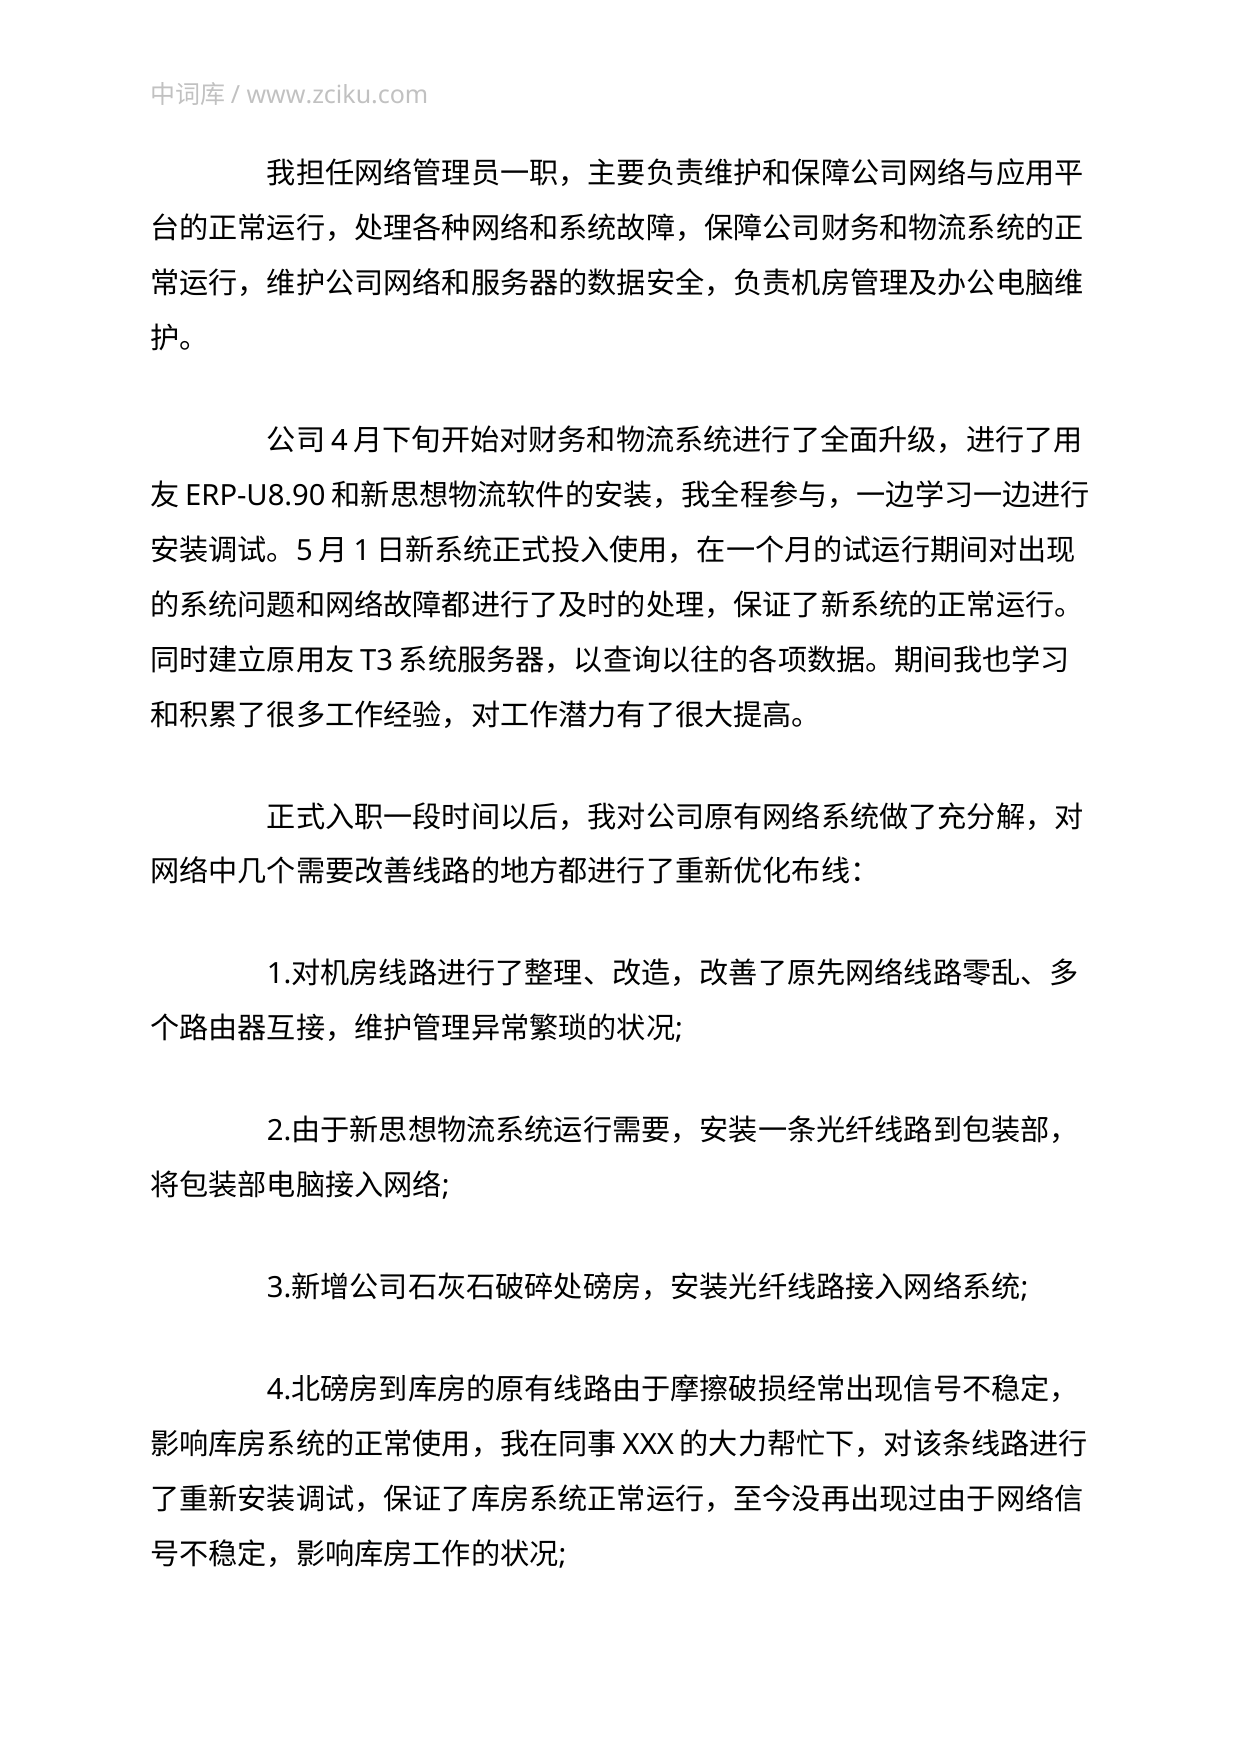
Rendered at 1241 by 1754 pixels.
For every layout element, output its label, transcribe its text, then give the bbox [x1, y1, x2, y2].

text 1.对机房线路进行了整理、改造，改善了原先网络线路零乱、多个路由器互接，维护管理异常繁琐的状况; [150, 950, 1090, 1047]
text 4.北磅房到库房的原有线路由于摩擦破损经常出现信号不稳定，影响库房系统的正常使用，我在同事XXX的大力帮忙下，对该条线路进行了重新安装调试，保证了库房系统正常运行，至今没再出现过由于网络信号不稳定，影响库房工作的状况; [150, 1366, 1090, 1573]
text 公司4月下旬开始对财务和物流系统进行了全面升级，进行了用友ERP-U8.90和新思想物流软件的安装，我全程参与，一边学习一边进行安装调试。5月1日新系统正式投入使用，在一个月的试运行期间对出现的系统问题和网络故障都进行了及时的处理，保证了新系统的正常运行。同时建立原用友T3系统服务器，以查询以往的各项数据。期间我也学习和积累了很多工作经验，对工作潜力有了很大提高。 [150, 416, 1090, 734]
text 我担任网络管理员一职，主要负责维护和保障公司网络与应用平台的正常运行，处理各种网络和系统故障，保障公司财务和物流系统的正常运行，维护公司网络和服务器的数据安全，负责机房管理及办公电脑维护。 [150, 150, 1090, 357]
text 2.由于新思想物流系统运行需要，安装一条光纤线路到包装部，将包装部电脑接入网络; [150, 1107, 1090, 1204]
text 3.新增公司石灰石破碎处磅房，安装光纤线路接入网络系统; [150, 1264, 1090, 1306]
text 正式入职一段时间以后，我对公司原有网络系统做了充分解，对网络中几个需要改善线路的地方都进行了重新优化布线： [150, 793, 1090, 890]
